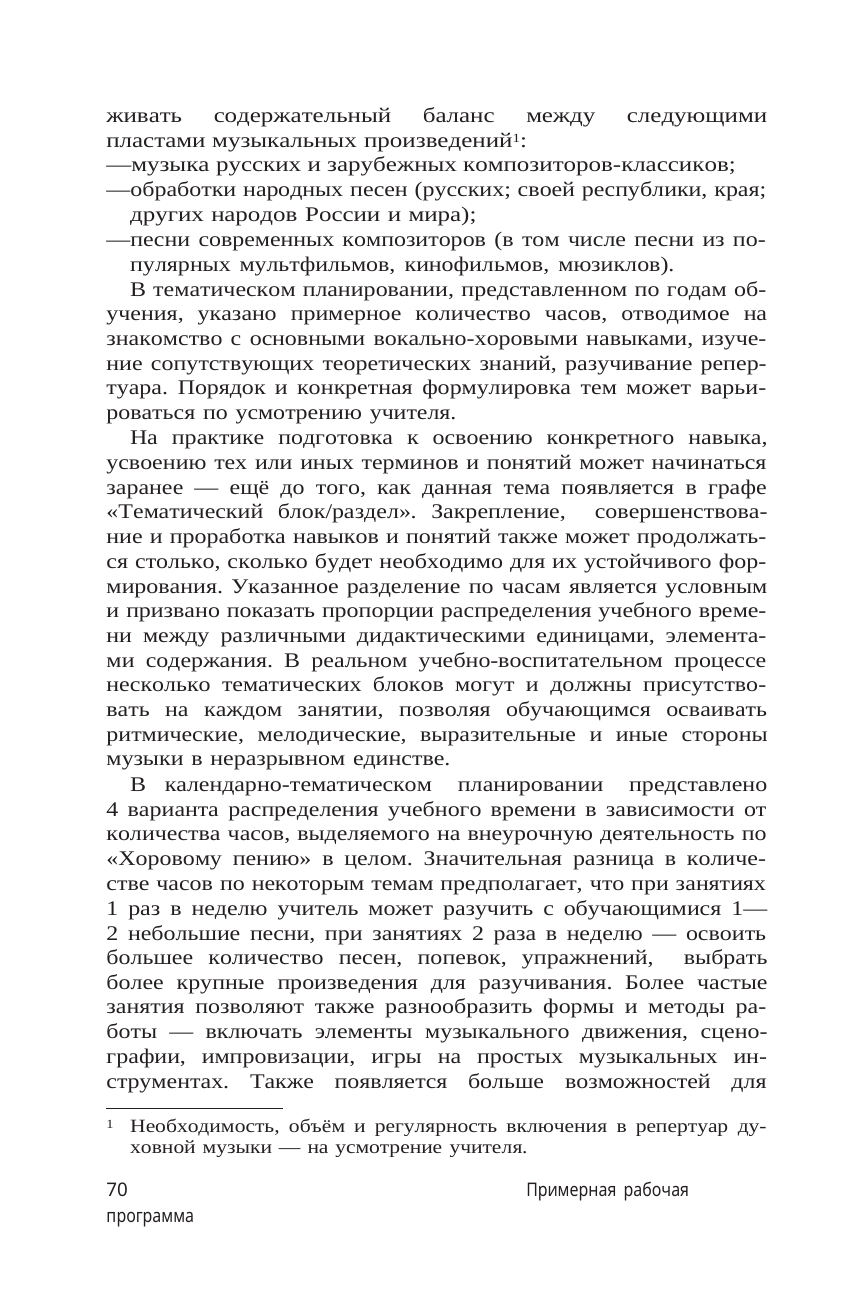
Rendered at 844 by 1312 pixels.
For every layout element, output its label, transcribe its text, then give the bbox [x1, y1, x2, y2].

text «Хоровому пению» в целом. Значительная разница в количе- стве часов по некоторым темам предполагает, что при занятиях 1 раз в неделю учитель может разучить с обучающимися 1— 2 небольшие песни, при занятиях 2 раза в неделю — освоить большее количество песен, попевок, упражнений, выбрать более крупные произведения для разучивания. Более частые занятия позволяют также разнообразить формы и методы ра- боты — включать элементы музыкального движения, сцено- графии, импровизации, игры на простых музыкальных ин- струментах. Также появляется больше возможностей для [106, 846, 767, 1093]
text 1 Необходимость, объём и регулярность включения в репертуар ду- ховной музыки — на усмотрение учителя. [106, 1099, 767, 1158]
text —песни современных композиторов (в том числе песни из по- пулярных мультфильмов, кинофильмов, мюзиклов). [106, 227, 767, 276]
text —обработки народных песен (русских; своей республики, края; других народов России и мира); [106, 177, 767, 226]
text «Тематический блок/раздел». Закрепление, совершенствова- ние и проработка навыков и понятий также может продолжать- ся столько, сколько будет необходимо для их устойчивого фор- мирования. Указанное разделение по часам является условным и призвано показать пропорции распределения учебного време- ни между различными дидактическими единицами, элемента- ми содержания. В реальном учебно-воспитательном процессе несколько тематических блоков могут и должны присутство- вать на каждом занятии, позволяя обучающимся осваивать ритмические, мелодические, выразительные и иные стороны музыки в неразрывном единстве. [106, 499, 767, 770]
text —музыка русских и зарубежных композиторов-классиков; [106, 152, 781, 176]
text На практике подготовка к освоению конкретного навыка, усвоению тех или иных терминов и понятий может начинаться заранее — ещё до того, как данная тема появляется в графе [106, 425, 767, 499]
text 70 Примерная рабочая программа [106, 1177, 781, 1228]
text живать содержательный баланс между следующими пластами музыкальных произведений1: [106, 103, 767, 152]
text В тематическом планировании, представленном по годам об- учения, указано примерное количество часов, отводимое на знакомство с основными вокально-хоровыми навыками, изуче- ние сопутствующих теоретических знаний, разучивание репер- туара. Порядок и конкретная формулировка тем может варьи- роваться по усмотрению учителя. [106, 277, 767, 424]
text В календарно-тематическом планировании представлено 4 варианта распределения учебного времени в зависимости от количества часов, выделяемого на внеурочную деятельность по [106, 772, 767, 845]
